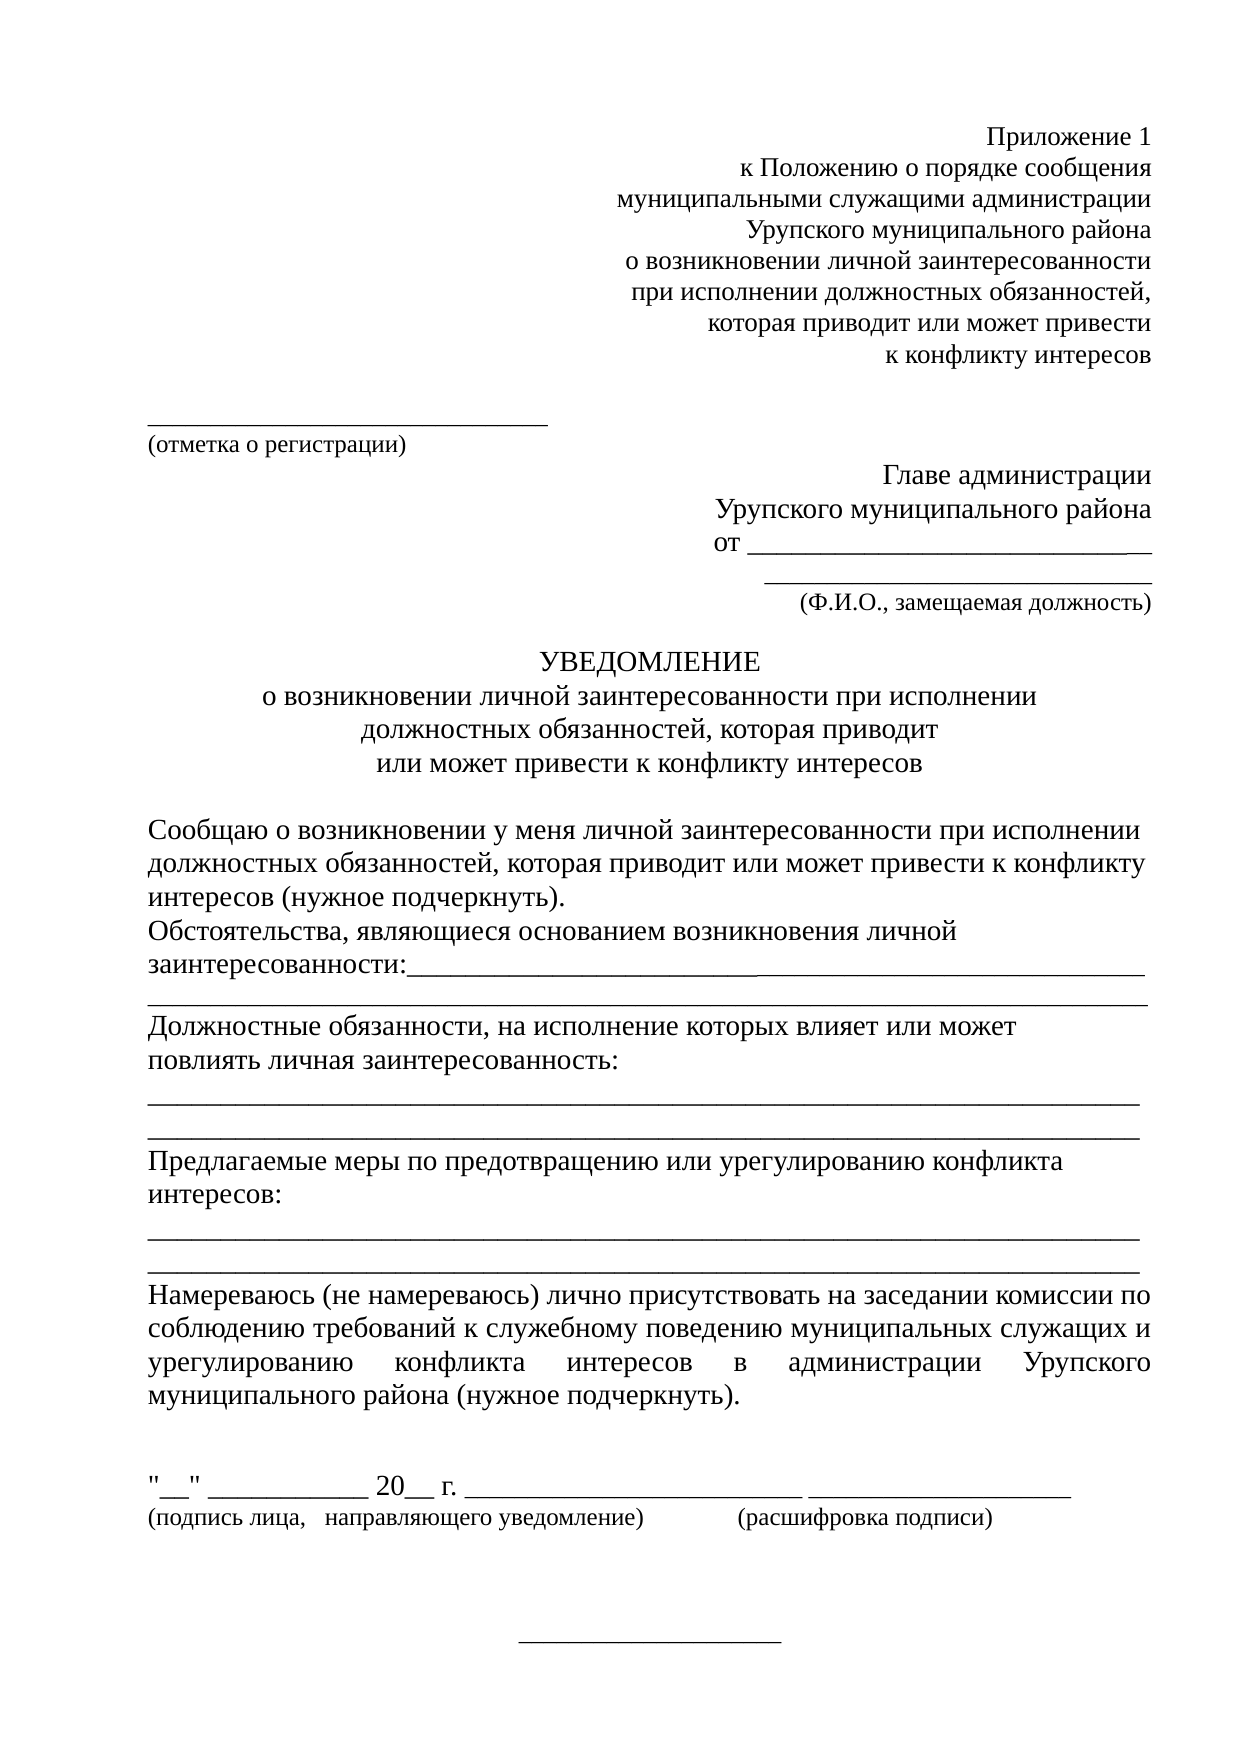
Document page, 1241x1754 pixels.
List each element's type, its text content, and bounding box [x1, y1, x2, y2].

text Приложение 1 [148, 120, 1152, 151]
text Урупского муниципального района [148, 213, 1152, 244]
text _______________________________ [148, 558, 1152, 587]
text интересов (нужное подчеркнуть). [148, 879, 1152, 913]
text должностных обязанностей, которая приводит или может привести к конфликту [148, 846, 1152, 879]
text Должностные обязанности, на исполнение которых влияет или может [148, 1008, 1152, 1042]
text повлиять личная заинтересованность: ____________________________________________________________________ [148, 1042, 1152, 1109]
text ____________________________________________________________________ [148, 1243, 1152, 1277]
text интересов: ____________________________________________________________________ [148, 1176, 1152, 1243]
text которая приводит или может привести [148, 307, 1152, 338]
text (Ф.И.О., замещаемая должность) [148, 587, 1152, 616]
text к конфликту интересов [148, 338, 1152, 369]
text заинтересованности:_______________________________________________________ [148, 946, 1152, 980]
text должностных обязанностей, которая приводит [148, 711, 1152, 745]
text Главе администрации [148, 457, 1152, 491]
text от ____________________________ [148, 524, 1152, 558]
text Предлагаемые меры по предотвращению или урегулированию конфликта [148, 1143, 1152, 1176]
text _____________________ [148, 1617, 1152, 1646]
text Сообщаю о возникновении у меня личной заинтересованности при исполнении [148, 812, 1152, 846]
text (подпись лица, направляющего уведомление) (расшифровка подписи) [148, 1502, 1152, 1531]
text муниципальными служащими администрации [148, 182, 1152, 213]
text УВЕДОМЛЕНИЕ [148, 644, 1152, 678]
text "__" ___________ 20__ г. ___________________________ _____________________ [148, 1468, 1152, 1502]
text (отметка о регистрации) [148, 429, 1152, 457]
text о возникновении личной заинтересованности [148, 244, 1152, 275]
text Урупского муниципального района [148, 491, 1152, 524]
text ____________________________________________________________________ [148, 1109, 1152, 1143]
text Намереваюсь (не намереваюсь) лично присутствовать на заседании комиссии по соблюдению требований к служебному поведению муниципальных служащих и урегулированию конфликта интересов в администрации Урупского муниципального района (нужное подчеркнуть). [148, 1277, 1152, 1411]
text или может привести к конфликту интересов [148, 745, 1152, 778]
text ________________________________________________________________________________ [148, 980, 1152, 1008]
text к Положению о порядке сообщения [148, 151, 1152, 182]
text при исполнении должностных обязанностей, [148, 275, 1152, 307]
text ________________________________ [148, 400, 1152, 429]
text Обстоятельства, являющиеся основанием возникновения личной [148, 913, 1152, 946]
text о возникновении личной заинтересованности при исполнении [148, 678, 1152, 711]
